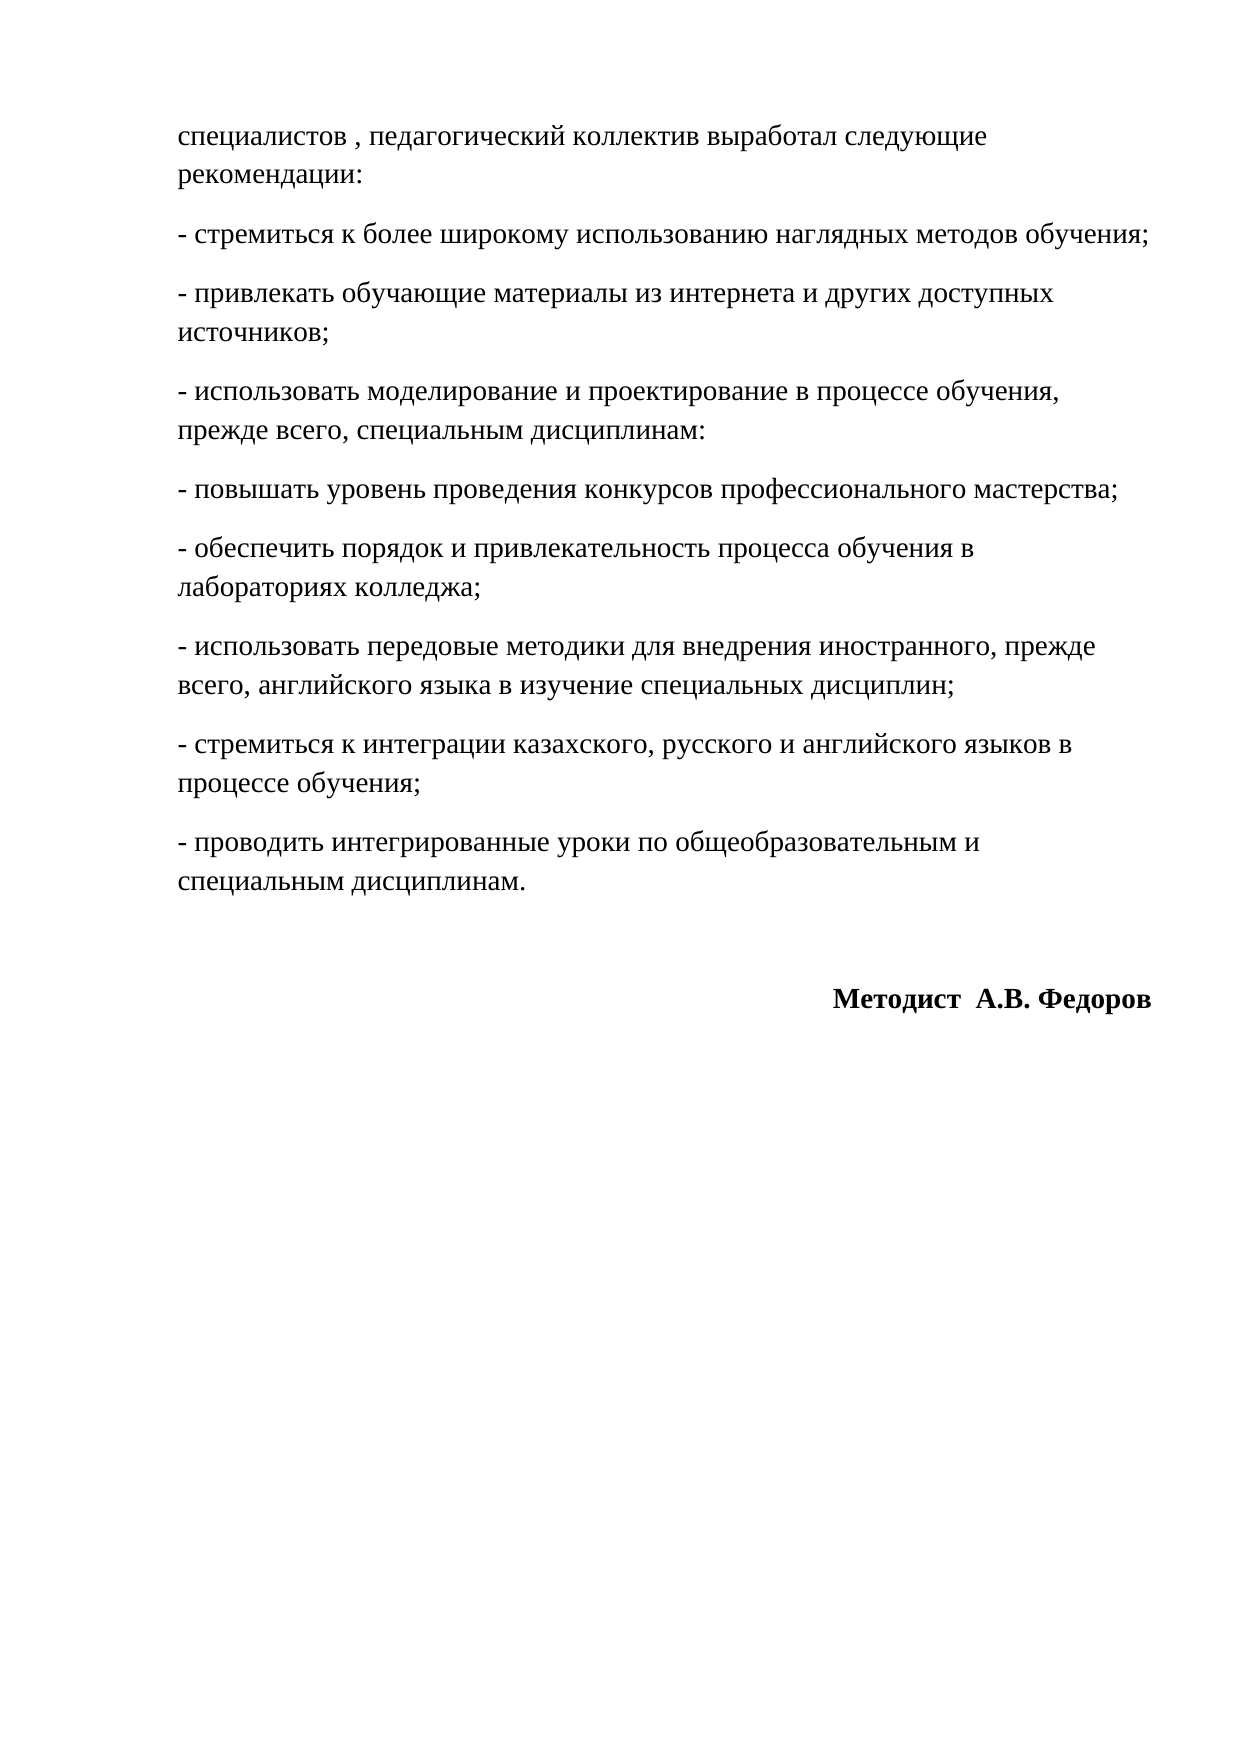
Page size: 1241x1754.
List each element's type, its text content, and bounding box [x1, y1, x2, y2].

text - обеспечить порядок и привлекательность процесса обучения в лабораториях колледжа; [177, 531, 1152, 603]
text - стремиться к интеграции казахского, русского и английского языков в процессе обучения; [177, 726, 1152, 798]
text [177, 118, 1152, 190]
text - привлекать обучающие материалы из интернета и других доступных источников; [177, 275, 1152, 347]
text - использовать моделирование и проектирование в процессе обучения, прежде всего, специальным дисциплинам: [177, 373, 1152, 445]
text - проводить интегрированные уроки по общеобразовательным и специальным дисциплинам. [177, 824, 1152, 896]
text - повышать уровень проведения конкурсов профессионального мастерства; [177, 471, 1152, 505]
text Методист А.В. Федоров [177, 982, 1152, 1015]
text - использовать передовые методики для внедрения иностранного, прежде всего, английского языка в изучение специальных дисциплин; [177, 628, 1152, 701]
text - стремиться к более широкому использованию наглядных методов обучения; [177, 216, 1152, 249]
